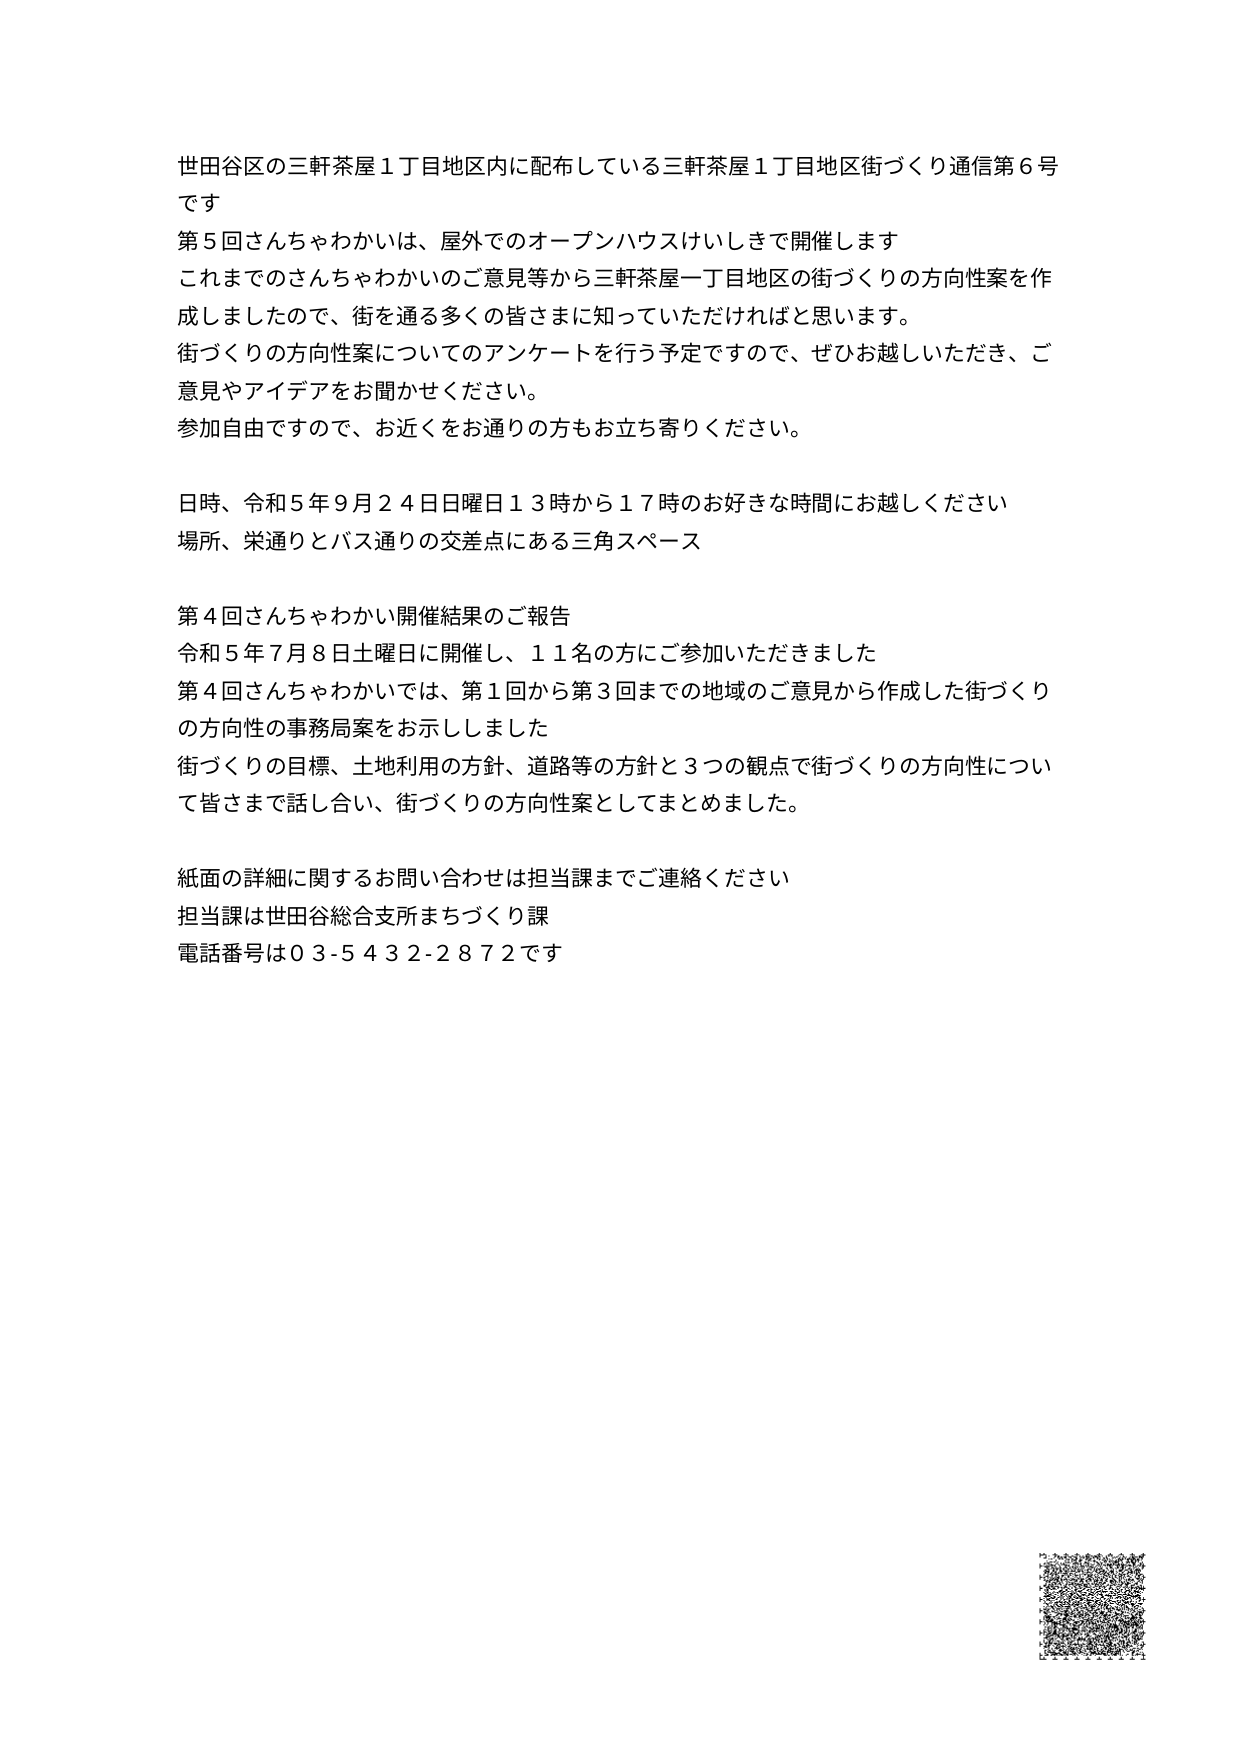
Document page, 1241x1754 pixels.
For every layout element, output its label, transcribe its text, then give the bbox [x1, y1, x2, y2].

text 第５回さんちゃわかいは、屋外でのオープンハウスけいしきで開催します [177, 221, 1063, 258]
text 担当課は世田谷総合支所まちづくり課 [177, 896, 1063, 933]
text 参加自由ですので、お近くをお通りの方もお立ち寄りください。 [177, 408, 1063, 446]
text 街づくりの方向性案についてのアンケートを行う予定ですので、ぜひお越しいただき、ご意見やアイデアをお聞かせください。 [177, 333, 1063, 408]
text 日時、令和５年９月２４日日曜日１３時から１７時のお好きな時間にお越しください [177, 483, 1063, 521]
text 第４回さんちゃわかいでは、第１回から第３回までの地域のご意見から作成した街づくりの方向性の事務局案をお示ししました [177, 671, 1063, 746]
text 街づくりの目標、土地利用の方針、道路等の方針と３つの観点で街づくりの方向性について皆さまで話し合い、街づくりの方向性案としてまとめました。 [177, 746, 1063, 821]
text 第４回さんちゃわかい開催結果のご報告 [177, 596, 1063, 633]
picture [1039, 1553, 1146, 1660]
text 紙面の詳細に関するお問い合わせは担当課までご連絡ください [177, 858, 1063, 896]
text 世田谷区の三軒茶屋１丁目地区内に配布している三軒茶屋１丁目地区街づくり通信第６号です [177, 146, 1063, 221]
text 令和５年７月８日土曜日に開催し、１１名の方にご参加いただきました [177, 633, 1063, 671]
text 電話番号は０３-５４３２-２８７２です [177, 933, 1063, 971]
text 場所、栄通りとバス通りの交差点にある三角スペース [177, 521, 1063, 558]
text これまでのさんちゃわかいのご意見等から三軒茶屋一丁目地区の街づくりの方向性案を作成しましたので、街を通る多くの皆さまに知っていただければと思います。 [177, 258, 1063, 333]
